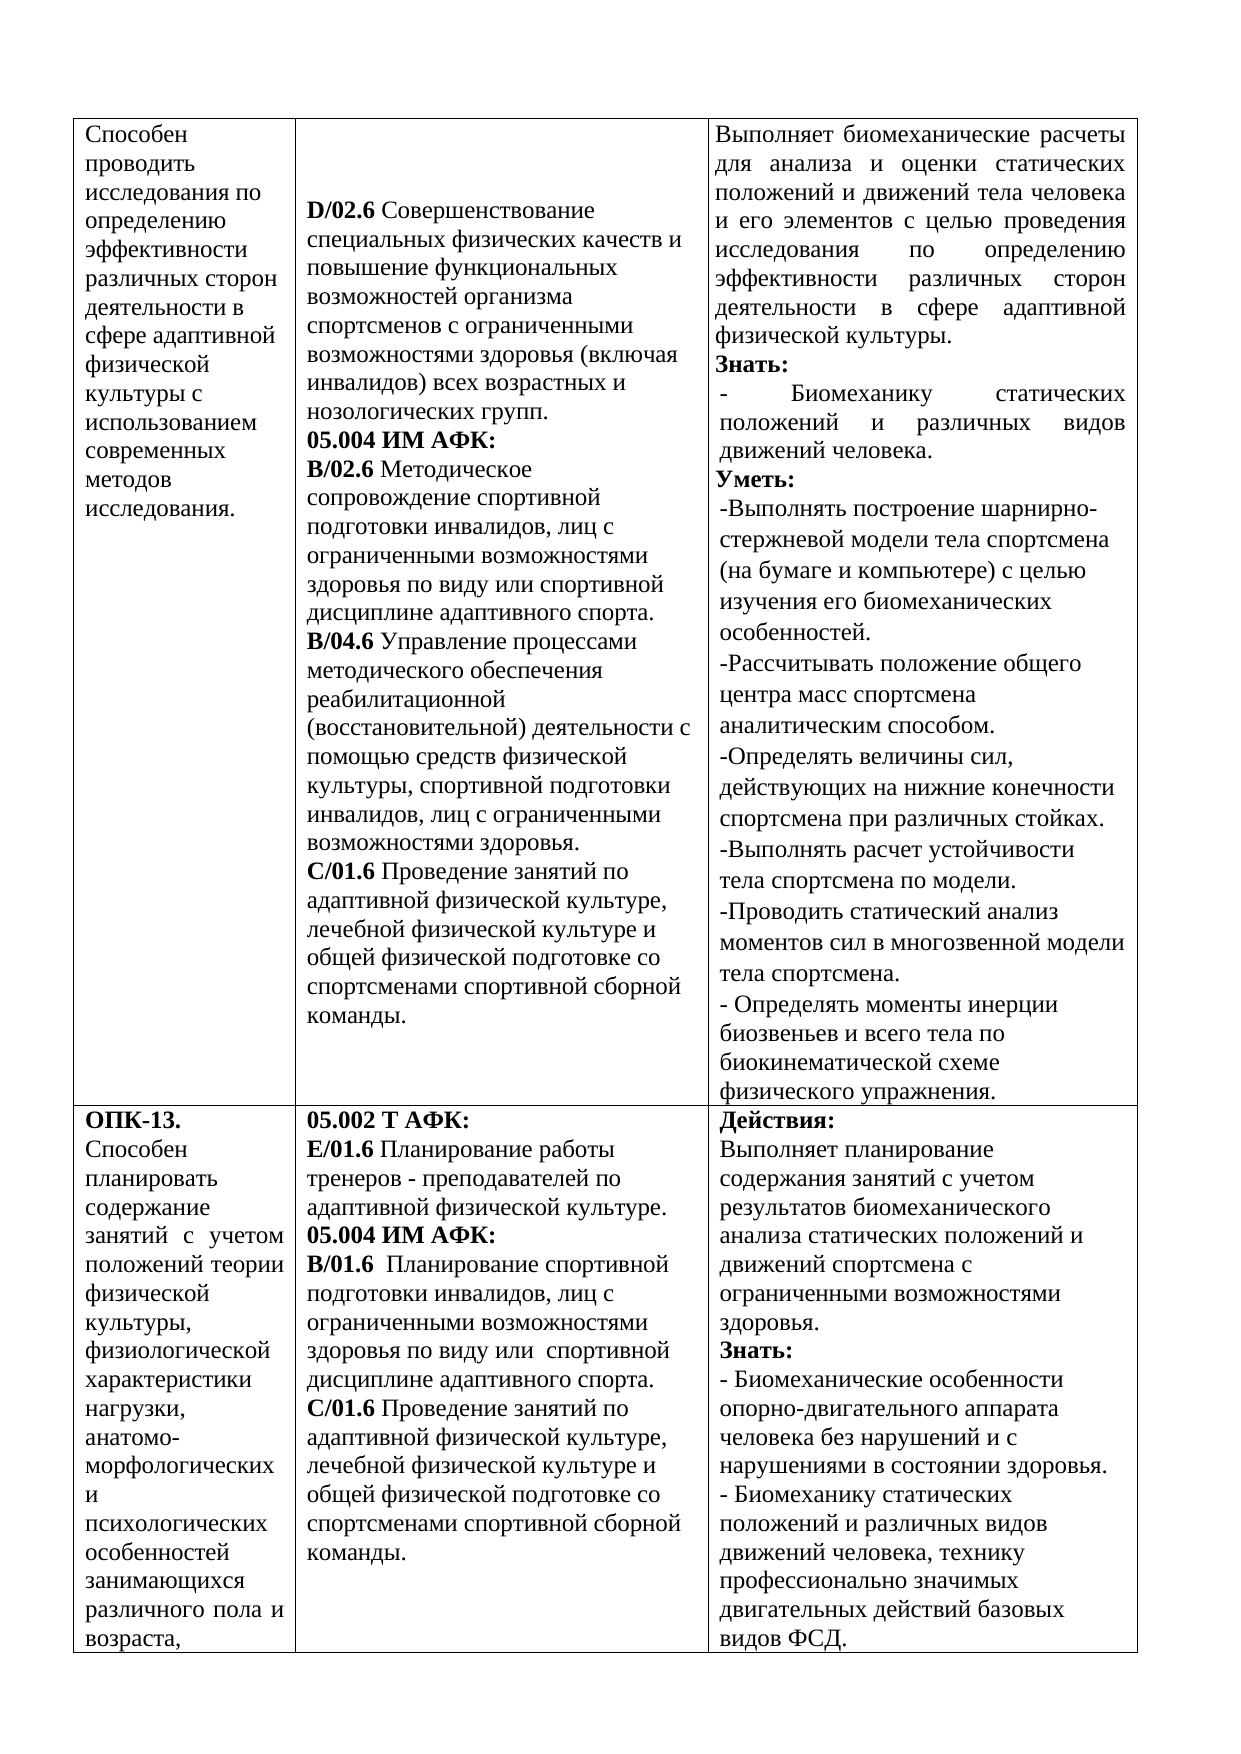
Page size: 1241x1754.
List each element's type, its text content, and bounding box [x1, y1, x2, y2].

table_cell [74, 119, 295, 1104]
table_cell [296, 1106, 708, 1652]
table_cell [709, 1106, 1137, 1652]
